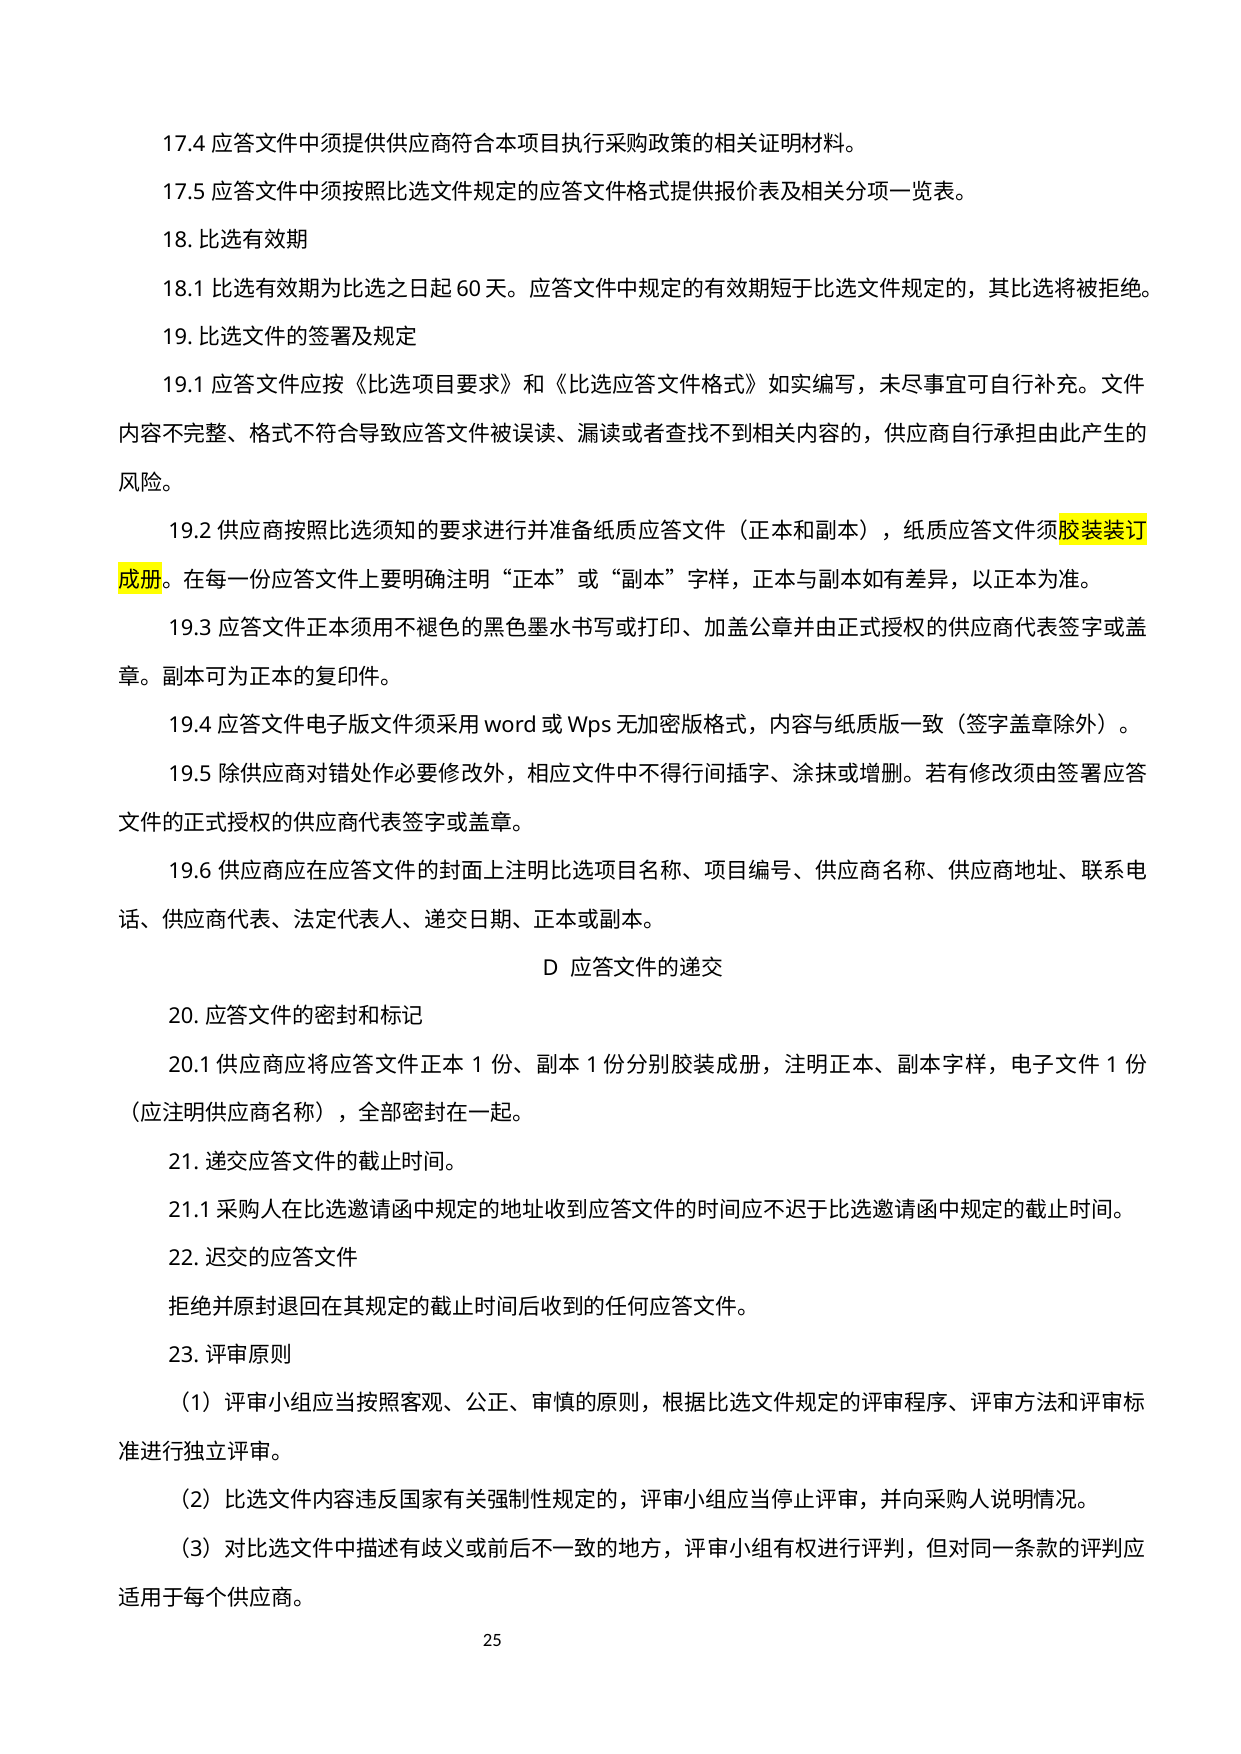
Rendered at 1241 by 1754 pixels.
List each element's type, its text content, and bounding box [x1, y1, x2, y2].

text （2）比选文件内容违反国家有关强制性规定的，评审小组应当停止评审，并向采购人说明情况。 [118, 1482, 1147, 1514]
text 18. 比选有效期 [118, 222, 1147, 254]
text 拒绝并原封退回在其规定的截止时间后收到的任何应答文件。 [118, 1288, 1147, 1321]
list 递交应答文件的截止时间。 [118, 1143, 1147, 1176]
text 20.1供应商应将应答文件正本 1 份、副本1份分别胶装成册，注明正本、副本字样，电子文件1 份（应注明供应商名称），全部密封在一起。 [118, 1046, 1147, 1127]
list 迟交的应答文件 [118, 1240, 1147, 1272]
text 18.1 比选有效期为比选之日起60天。应答文件中规定的有效期短于比选文件规定的，其比选将被拒绝。 [118, 270, 1147, 303]
text （3）对比选文件中描述有歧义或前后不一致的地方，评审小组有权进行评判，但对同一条款的评判应适用于每个供应商。 [118, 1530, 1147, 1612]
text D 应答文件的递交 [118, 949, 1147, 982]
text 17.5 应答文件中须按照比选文件规定的应答文件格式提供报价表及相关分项一览表。 [118, 174, 1147, 206]
text 21.1采购人在比选邀请函中规定的地址收到应答文件的时间应不迟于比选邀请函中规定的截止时间。 [118, 1192, 1147, 1224]
text 19. 比选文件的签署及规定 [118, 319, 1147, 351]
list 应答文件的密封和标记 [118, 998, 1147, 1030]
text 19.2 供应商按照比选须知的要求进行并准备纸质应答文件（正本和副本），纸质应答文件须胶装装订成册。在每一份应答文件上要明确注明“正本”或“副本”字样，正本与副本如有差异，以正本为准。 [118, 513, 1147, 594]
text 23. 评审原则 [118, 1337, 1147, 1369]
text 17.4 应答文件中须提供供应商符合本项目执行采购政策的相关证明材料。 [118, 125, 1147, 158]
text 19.5 除供应商对错处作必要修改外，相应文件中不得行间插字、涂抹或增删。若有修改须由签署应答文件的正式授权的供应商代表签字或盖章。 [118, 755, 1147, 837]
text 19.6 供应商应在应答文件的封面上注明比选项目名称、项目编号、供应商名称、供应商地址、联系电话、供应商代表、法定代表人、递交日期、正本或副本。 [118, 852, 1147, 934]
text 19.3 应答文件正本须用不褪色的黑色墨水书写或打印、加盖公章并由正式授权的供应商代表签字或盖章。副本可为正本的复印件。 [118, 610, 1147, 691]
text （1）评审小组应当按照客观、公正、审慎的原则，根据比选文件规定的评审程序、评审方法和评审标准进行独立评审。 [118, 1385, 1147, 1466]
text 19.4 应答文件电子版文件须采用word或Wps无加密版格式，内容与纸质版一致（签字盖章除外）。 [118, 707, 1147, 739]
text 19.1 应答文件应按《比选项目要求》和《比选应答文件格式》如实编写，未尽事宜可自行补充。文件内容不完整、格式不符合导致应答文件被误读、漏读或者查找不到相关内容的，供应商自行承担由此产生的风险。 [118, 367, 1147, 497]
